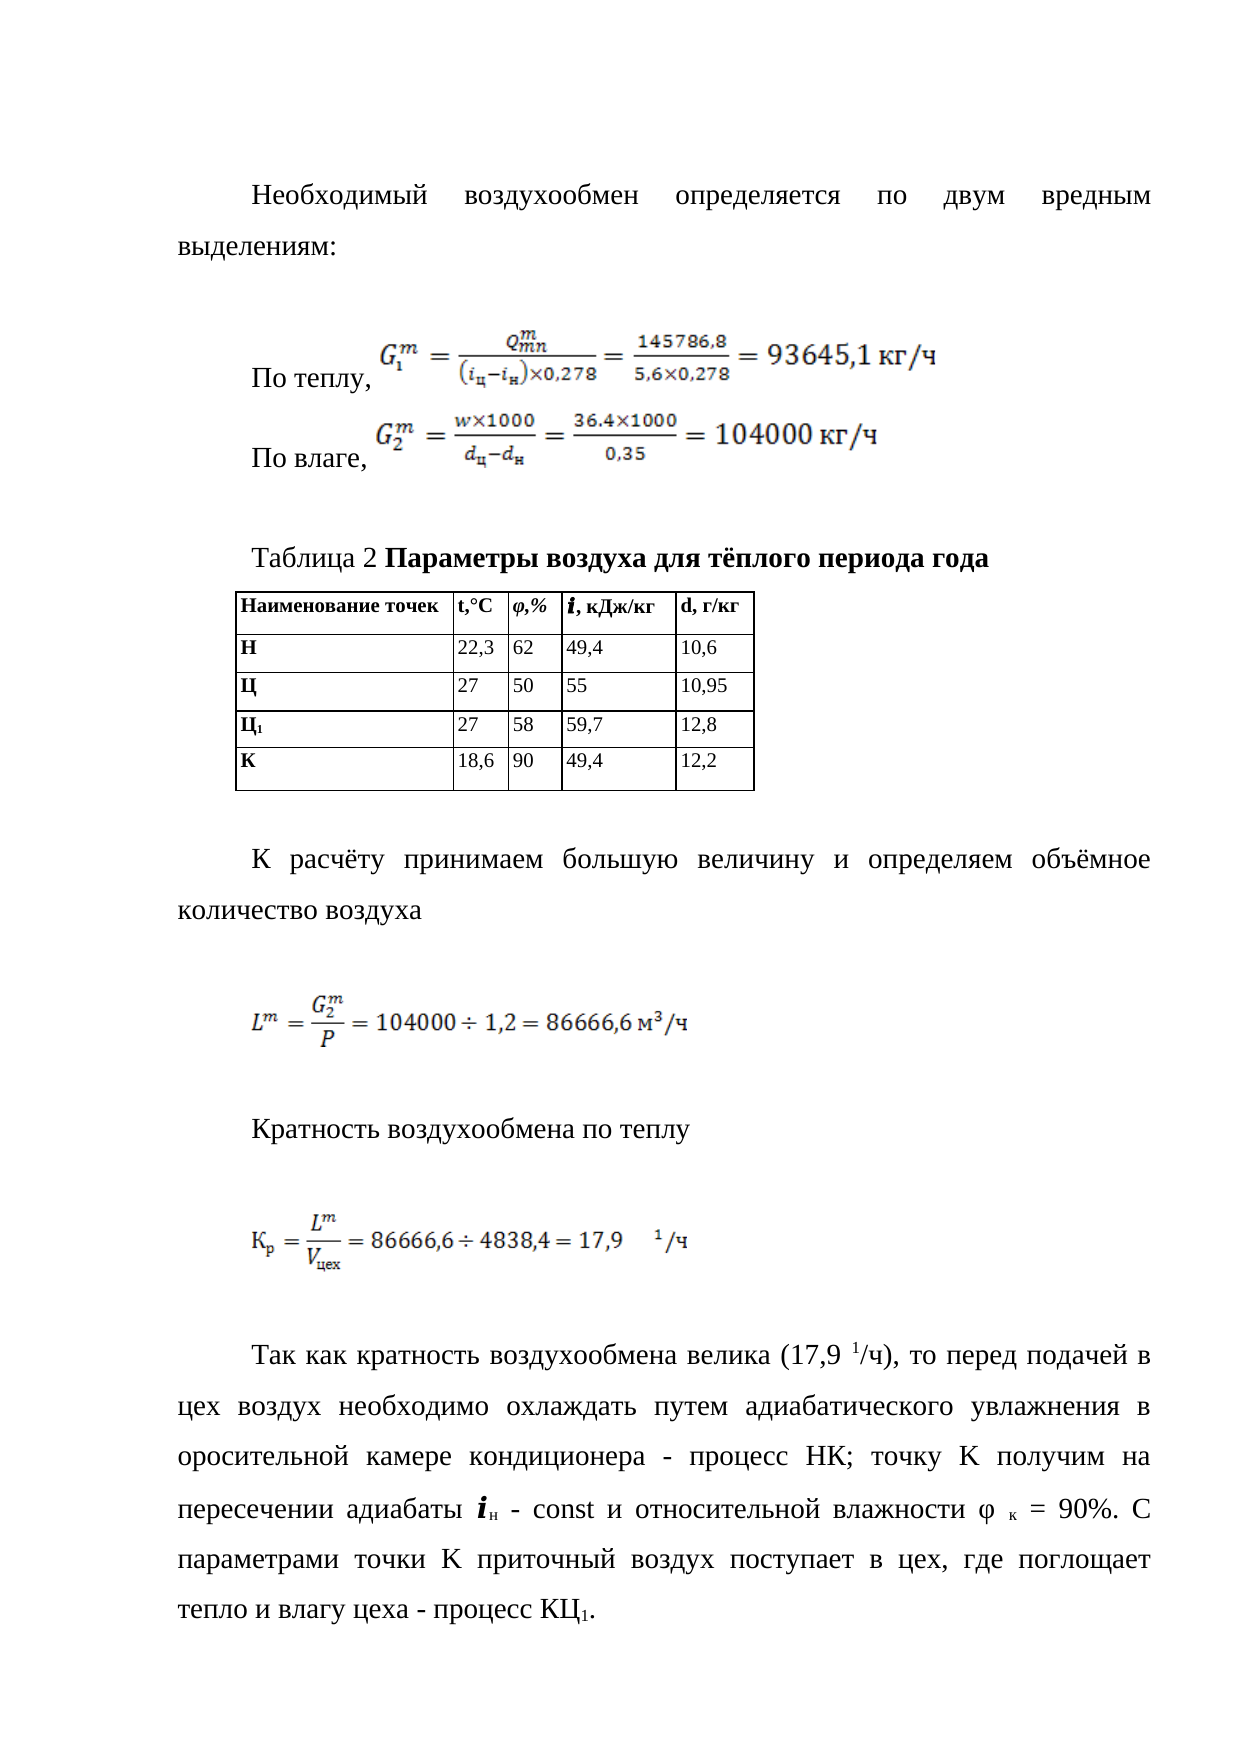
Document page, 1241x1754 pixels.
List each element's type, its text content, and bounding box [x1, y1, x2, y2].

table_cell 12,8 [677, 712, 753, 747]
table_cell Ц1 [237, 712, 453, 747]
table_cell 55 [563, 673, 675, 710]
table_cell 59,7 [563, 712, 675, 747]
table_cell 50 [509, 673, 561, 710]
table_cell 62 [509, 635, 561, 672]
table_cell 10,6 [677, 635, 753, 672]
table_header Наименование точек [237, 593, 453, 634]
table_cell 49,4 [563, 748, 675, 789]
table_cell Н [237, 635, 453, 672]
table_cell К [237, 748, 453, 789]
table_cell Ц [237, 673, 453, 710]
table_header 𝒊, кДж/кг [563, 593, 675, 634]
table_header d, г/кг [677, 593, 753, 634]
text Так как кратность воздухообмена велика (17,9 1/ч), то перед подачей в цех воздух необходимо охлаждать путем адиабатического увлажнения в оросительной камере кондиционера - процесс НК; точку K получим на пересечении адиабаты 𝒊н - cоnst и относительной влажности φ к = 90%. C параметрами точки K приточный воздух поступает в цех, где поглощает тепло и влагу цеха - процесс КЦ1. [177, 1337, 1152, 1625]
table_cell 58 [509, 712, 561, 747]
text По влаге, [177, 411, 1152, 473]
table_cell 27 [454, 712, 508, 747]
table_header φ,% [509, 593, 561, 634]
text Кратность воздухообмена по теплу [177, 1111, 1152, 1145]
text Таблица 2 Параметры воздуха для тёплого периода года [177, 541, 1152, 574]
text По теплу, [177, 328, 1152, 394]
table_cell 10,95 [677, 673, 753, 710]
table_cell 27 [454, 673, 508, 710]
table_header t,°С [454, 593, 508, 634]
table_cell 18,6 [454, 748, 508, 789]
table_cell 12,2 [677, 748, 753, 789]
table_cell 90 [509, 748, 561, 789]
table_cell 49,4 [563, 635, 675, 672]
table_cell 22,3 [454, 635, 508, 672]
text К расчёту принимаем большую величину и определяем объёмное количество воздуха [177, 841, 1152, 925]
text Необходимый воздухообмен определяется по двум вредным выделениям: [177, 177, 1152, 261]
